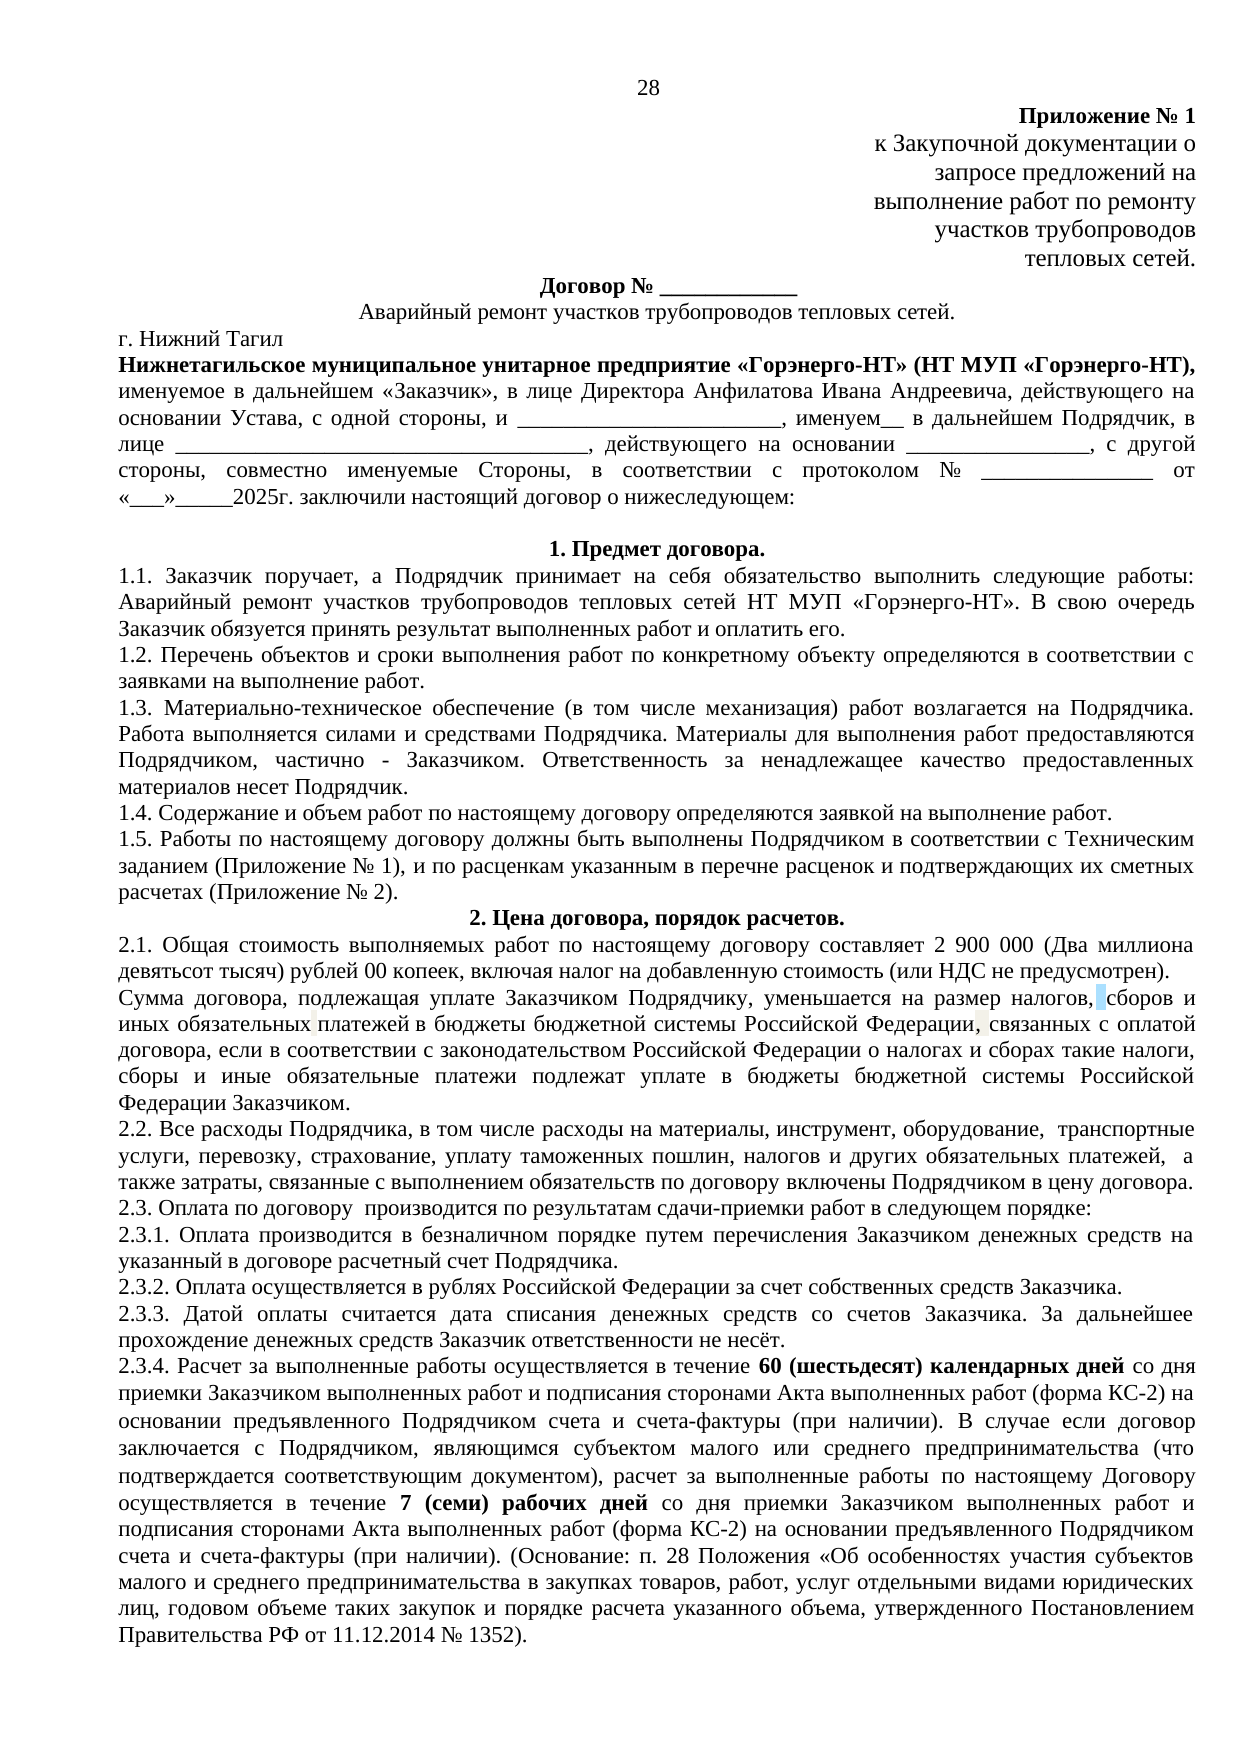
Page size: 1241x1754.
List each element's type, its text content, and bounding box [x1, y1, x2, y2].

text Приложение № 1 [118, 102, 1196, 128]
text 2.3.3. Датой оплаты считается дата списания денежных средств со счетов Заказчика. За дальнейшее прохождение денежных средств Заказчик ответственности не несёт. [118, 1300, 1196, 1352]
text Договор № ____________ [118, 272, 1196, 298]
text 1.4. Содержание и объем работ по настоящему договору определяются заявкой на выполнение работ. [118, 799, 1196, 825]
text 2. Цена договора, порядок расчетов. [118, 904, 1196, 931]
text 2.2. Все расходы Подрядчика, в том числе расходы на материалы, инструмент, оборудование, транспортные услуги, перевозку, страхование, уплату таможенных пошлин, налогов и других обязательных платежей, а также затраты, связанные с выполнением обязательств по договору включены Подрядчиком в цену договора. [118, 1115, 1196, 1194]
text г. Нижний Тагил [118, 325, 1196, 351]
text 2.3.4. Расчет за выполненные работы осуществляется в течение 60 (шестьдесят) календарных дней со дня приемки Заказчиком выполненных работ и подписания сторонами Акта выполненных работ (форма КС-2) на основании предъявленного Подрядчиком счета и счета-фактуры (при наличии). В случае если договор заключается с Подрядчиком, являющимся субъектом малого или среднего предпринимательства (что подтверждается соответствующим документом), расчет за выполненные работы по настоящему Договору осуществляется в течение 7 (семи) рабочих дней со дня приемки Заказчиком выполненных работ и подписания сторонами Акта выполненных работ (форма КС-2) на основании предъявленного Подрядчиком счета и счета-фактуры (при наличии). (Основание: п. 28 Положения «Об особенностях участия субъектов малого и среднего предпринимательства в закупках товаров, работ, услуг отдельными видами юридических лиц, годовом объеме таких закупок и порядке расчета указанного объема, утвержденного Постановлением Правительства РФ от 11.12.2014 № 1352). [118, 1352, 1196, 1647]
text Сумма договора, подлежащая уплате Заказчиком Подрядчику, уменьшается на размер налогов, сборов и иных обязательных платежей в бюджеты бюджетной системы Российской Федерации, связанных с оплатой договора, если в соответствии с законодательством Российской Федерации о налогах и сборах такие налоги, сборы и иные обязательные платежи подлежат уплате в бюджеты бюджетной системы Российской Федерации Заказчиком. [118, 983, 1196, 1115]
text к Закупочной документации о запросе предложений на выполнение работ по ремонту участков трубопроводов тепловых сетей. [827, 128, 1196, 272]
text Аварийный ремонт участков трубопроводов тепловых сетей. [118, 298, 1196, 325]
text 2.1. Общая стоимость выполняемых работ по настоящему договору составляет 2 900 000 (Два миллиона девятьсот тысяч) рублей 00 копеек, включая налог на добавленную стоимость (или НДС не предусмотрен). [118, 931, 1196, 983]
text 1.1. Заказчик поручает, а Подрядчик принимает на себя обязательство выполнить следующие работы: Аварийный ремонт участков трубопроводов тепловых сетей НТ МУП «Горэнерго-НТ». В свою очередь Заказчик обязуется принять результат выполненных работ и оплатить его. [118, 562, 1196, 641]
text 1.3. Материально-техническое обеспечение (в том числе механизация) работ возлагается на Подрядчика. Работа выполняется силами и средствами Подрядчика. Материалы для выполнения работ предоставляются Подрядчиком, частично - Заказчиком. Ответственность за ненадлежащее качество предоставленных материалов несет Подрядчик. [118, 694, 1196, 799]
text 1. Предмет договора. [118, 536, 1196, 562]
text 2.3. Оплата по договору производится по результатам сдачи-приемки работ в следующем порядке: [118, 1194, 1193, 1221]
text 2.3.2. Оплата осуществляется в рублях Российской Федерации за счет собственных средств Заказчика. [118, 1273, 1196, 1300]
text 1.2. Перечень объектов и сроки выполнения работ по конкретному объекту определяются в соответствии с заявками на выполнение работ. [118, 641, 1196, 694]
text Нижнетагильское муниципальное унитарное предприятие «Горэнерго-НТ» (НТ МУП «Горэнерго-НТ), именуемое в дальнейшем «Заказчик», в лице Директора Анфилатова Ивана Андреевича, действующего на основании Устава, с одной стороны, и _______________________, именуем__ в дальнейшем Подрядчик, в лице ____________________________________, действующего на основании ________________, с другой стороны, совместно именуемые Стороны, в соответствии с протоколом № _______________ от «___»_____2025г. заключили настоящий договор о нижеследующем: [118, 351, 1196, 509]
text 1.5. Работы по настоящему договору должны быть выполнены Подрядчиком в соответствии с Техническим заданием (Приложение № 1), и по расценкам указанным в перечне расценок и подтверждающих их сметных расчетах (Приложение № 2). [118, 825, 1196, 904]
text 2.3.1. Оплата производится в безналичном порядке путем перечисления Заказчиком денежных средств на указанный в договоре расчетный счет Подрядчика. [118, 1221, 1196, 1273]
